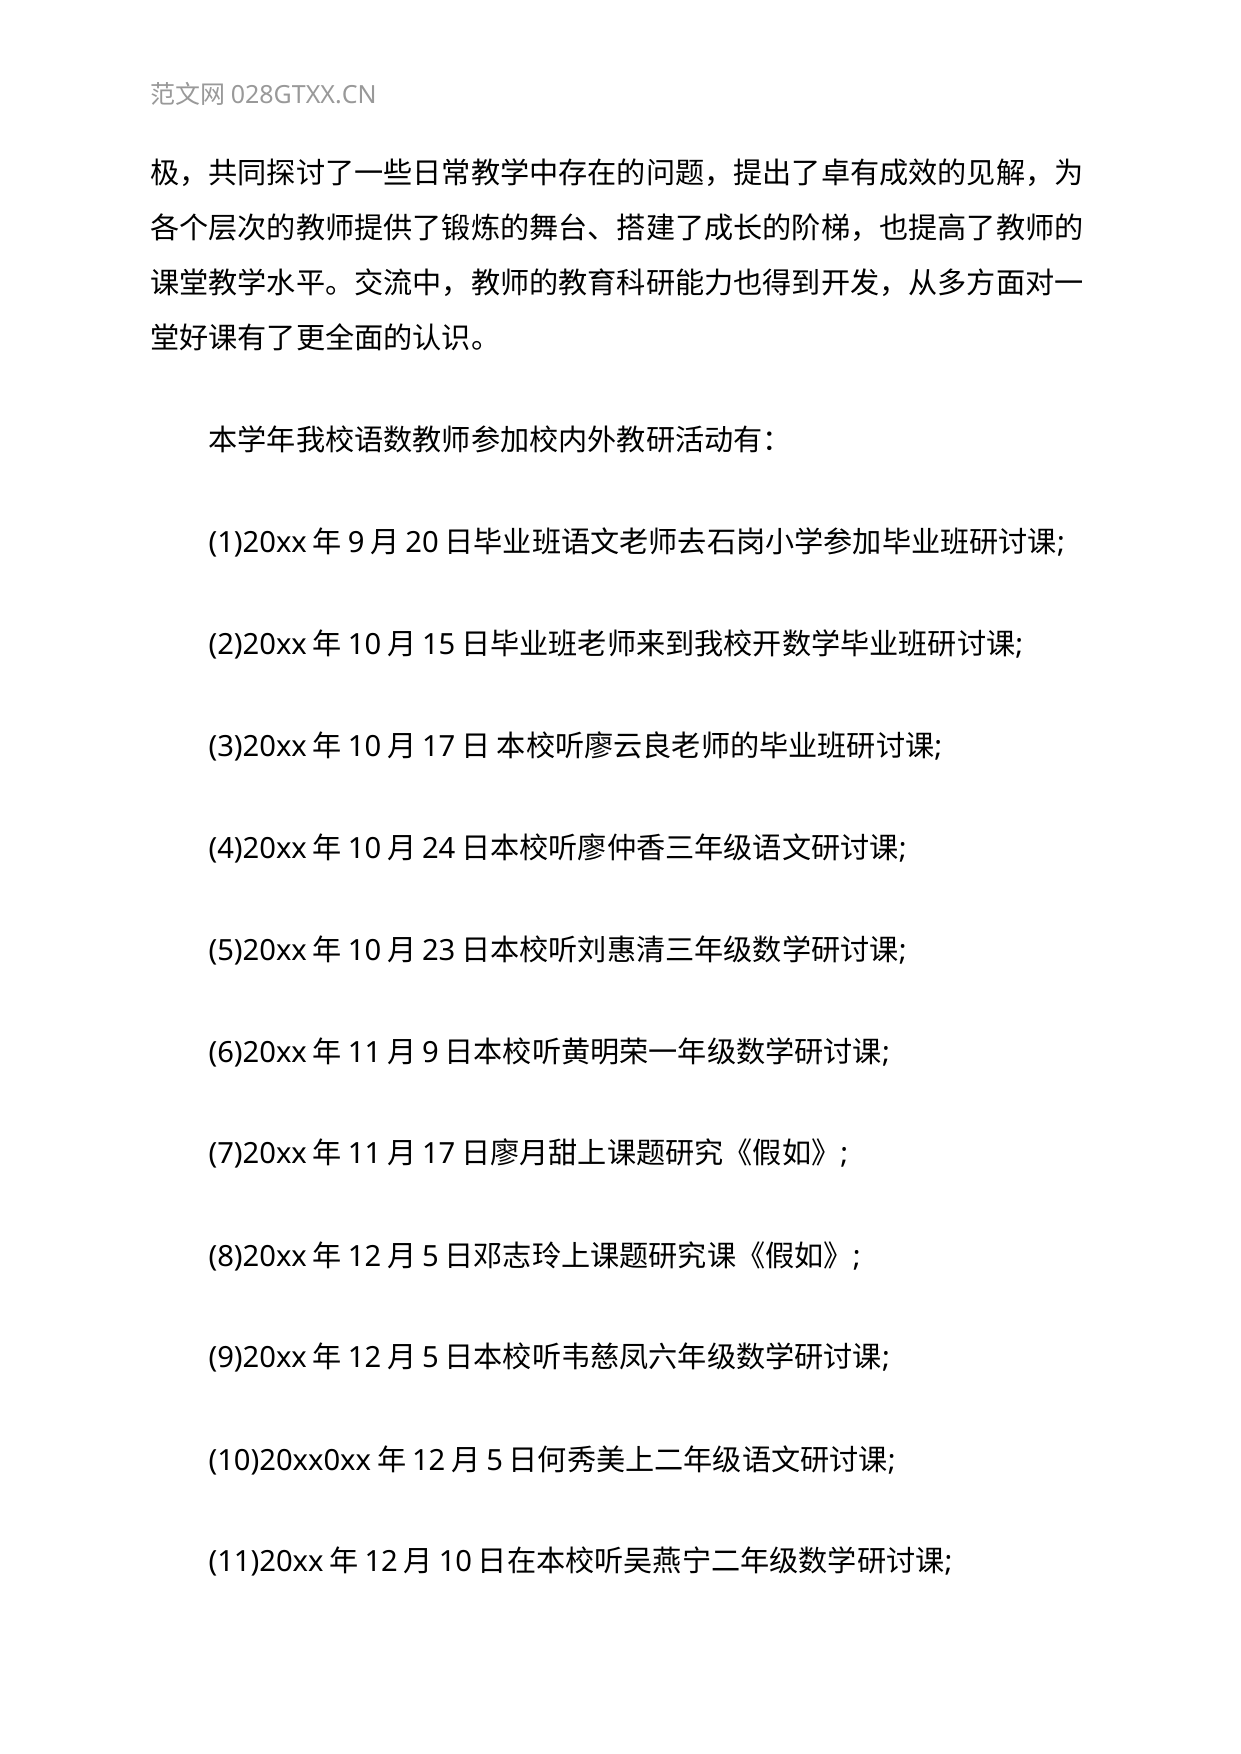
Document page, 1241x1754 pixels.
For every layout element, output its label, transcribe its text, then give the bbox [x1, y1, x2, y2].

text (1)20xx年9月20日毕业班语文老师去石岗小学参加毕业班研讨课; [150, 518, 1090, 561]
text (5)20xx年10月23日本校听刘惠清三年级数学研讨课; [150, 926, 1090, 968]
text 本学年我校语数教师参加校内外教研活动有： [150, 416, 1090, 459]
text (8)20xx年12月5日邓志玲上课题研究课《假如》; [150, 1232, 1090, 1274]
text (10)20xx0xx年12月5日何秀美上二年级语文研讨课; [150, 1436, 1090, 1478]
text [150, 150, 1090, 357]
text (7)20xx年11月17日廖月甜上课题研究《假如》; [150, 1130, 1090, 1172]
text (2)20xx年10月15日毕业班老师来到我校开数学毕业班研讨课; [150, 620, 1090, 663]
text (4)20xx年10月24日本校听廖仲香三年级语文研讨课; [150, 824, 1090, 867]
text (6)20xx年11月9日本校听黄明荣一年级数学研讨课; [150, 1028, 1090, 1071]
text (11)20xx年12月10日在本校听吴燕宁二年级数学研讨课; [150, 1538, 1090, 1580]
text (3)20xx年10月17日 本校听廖云良老师的毕业班研讨课; [150, 722, 1090, 764]
text (9)20xx年12月5日本校听韦慈凤六年级数学研讨课; [150, 1334, 1090, 1376]
